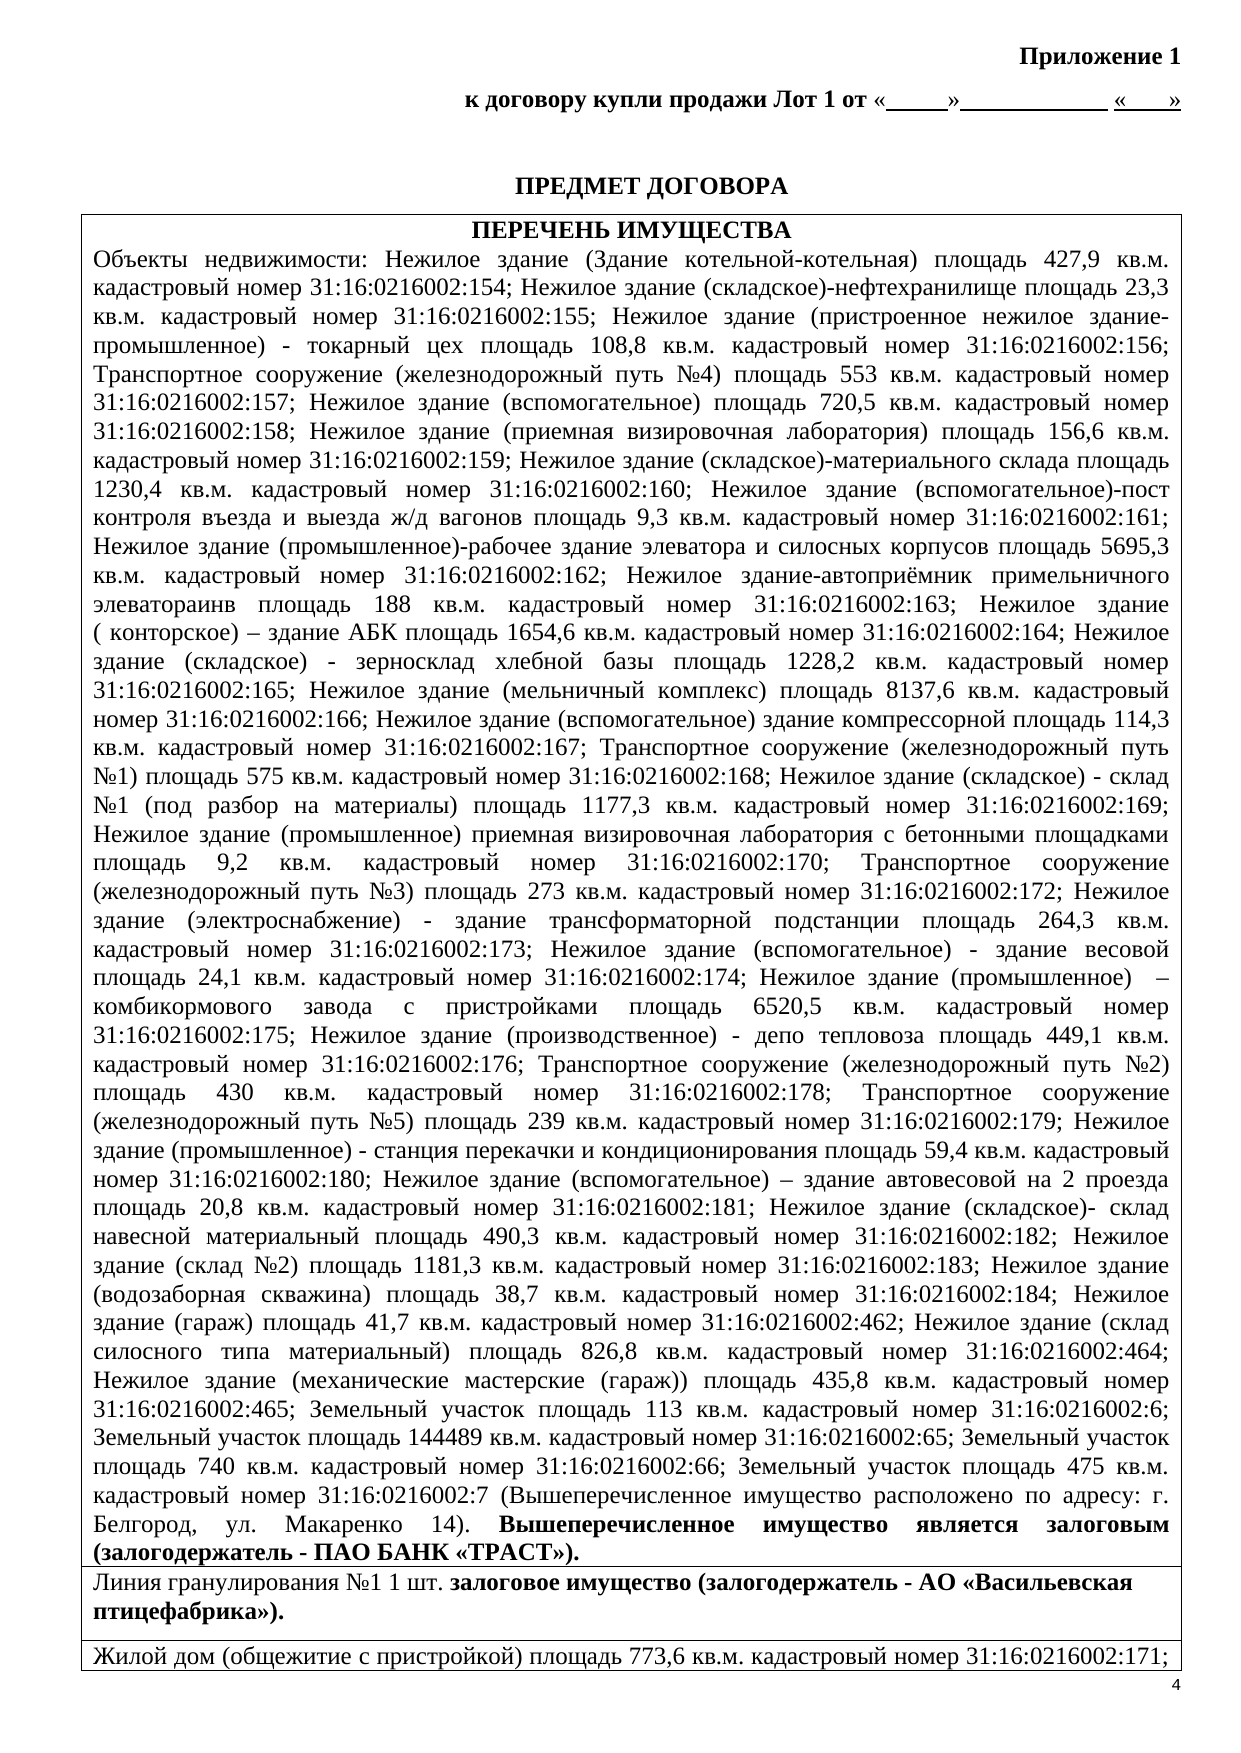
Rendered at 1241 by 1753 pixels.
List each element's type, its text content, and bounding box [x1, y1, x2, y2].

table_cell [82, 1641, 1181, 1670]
table_cell Линия гранулирования №1 1 шт. залоговое имущество (залогодержатель - АО «Васильевская птицефабрика»). [82, 1567, 1181, 1640]
text Приложение 1 [93, 41, 1181, 70]
table_header ПЕРЕЧЕНЬ ИМУЩЕСТВА Объекты недвижимости: Нежилое здание (Здание котельной-котельная) площадь 427,9 кв.м. кадастровый номер 31:16:0216002:154; Нежилое здание (складское)-нефтехранилище площадь 23,3 кв.м. кадастровый номер 31:16:0216002:155; Нежилое здание (пристроенное нежилое здание-промышленное) - токарный цех площадь 108,8 кв.м. кадастровый номер 31:16:0216002:156; Транспортное сооружение (железнодорожный путь №4) площадь 553 кв.м. кадастровый номер 31:16:0216002:157; Нежилое здание (вспомогательное) площадь 720,5 кв.м. кадастровый номер 31:16:0216002:158; Нежилое здание (приемная визировочная лаборатория) площадь 156,6 кв.м. кадастровый номер 31:16:0216002:159; Нежилое здание (складское)-материального склада площадь 1230,4 кв.м. кадастровый номер 31:16:0216002:160; Нежилое здание (вспомогательное)-пост контроля въезда и выезда ж/д вагонов площадь 9,3 кв.м. кадастровый номер 31:16:0216002:161; Нежилое здание (промышленное)-рабочее здание элеватора и силосных корпусов площадь 5695,3 кв.м. кадастровый номер 31:16:0216002:162; Нежилое здание-автоприёмник примельничного элеватораинв площадь 188 кв.м. кадастровый номер 31:16:0216002:163; Нежилое здание ( конторское) – здание АБК площадь 1654,6 кв.м. кадастровый номер 31:16:0216002:164; Нежилое здание (складское) - зерносклад хлебной базы площадь 1228,2 кв.м. кадастровый номер 31:16:0216002:165; Нежилое здание (мельничный комплекс) площадь 8137,6 кв.м. кадастровый номер 31:16:0216002:166; Нежилое здание (вспомогательное) здание компрессорной площадь 114,3 кв.м. кадастровый номер 31:16:0216002:167; Транспортное сооружение (железнодорожный путь №1) площадь 575 кв.м. кадастровый номер 31:16:0216002:168; Нежилое здание (складское) - склад №1 (под разбор на материалы) площадь 1177,3 кв.м. кадастровый номер 31:16:0216002:169; Нежилое здание (промышленное) приемная визировочная лаборатория с бетонными площадками площадь 9,2 кв.м. кадастровый номер 31:16:0216002:170; Транспортное сооружение (железнодорожный путь №3) площадь 273 кв.м. кадастровый номер 31:16:0216002:172; Нежилое здание (электроснабжение) - здание трансформаторной подстанции площадь 264,3 кв.м. кадастровый номер 31:16:0216002:173; Нежилое здание (вспомогательное) - здание весовой площадь 24,1 кв.м. кадастровый номер 31:16:0216002:174; Нежилое здание (промышленное) – комбикормового завода с пристройками площадь 6520,5 кв.м. кадастровый номер 31:16:0216002:175; Нежилое здание (производственное) - депо тепловоза площадь 449,1 кв.м. кадастровый номер 31:16:0216002:176; Транспортное сооружение (железнодорожный путь №2) площадь 430 кв.м. кадастровый номер 31:16:0216002:178; Транспортное сооружение (железнодорожный путь №5) площадь 239 кв.м. кадастровый номер 31:16:0216002:179; Нежилое здание (промышленное) - станция перекачки и кондиционирования площадь 59,4 кв.м. кадастровый номер 31:16:0216002:180; Нежилое здание (вспомогательное) – здание автовесовой на 2 проезда площадь 20,8 кв.м. кадастровый номер 31:16:0216002:181; Нежилое здание (складское)- склад навесной материальный площадь 490,3 кв.м. кадастровый номер 31:16:0216002:182; Нежилое здание (склад №2) площадь 1181,3 кв.м. кадастровый номер 31:16:0216002:183; Нежилое здание (водозаборная скважина) площадь 38,7 кв.м. кадастровый номер 31:16:0216002:184; Нежилое здание (гараж) площадь 41,7 кв.м. кадастровый номер 31:16:0216002:462; Нежилое здание (склад силосного типа материальный) площадь 826,8 кв.м. кадастровый номер 31:16:0216002:464; Нежилое здание (механические мастерские (гараж)) площадь 435,8 кв.м. кадастровый номер 31:16:0216002:465; Земельный участок площадь 113 кв.м. кадастровый номер 31:16:0216002:6; Земельный участок площадь 144489 кв.м. кадастровый номер 31:16:0216002:65; Земельный участок площадь 740 кв.м. кадастровый номер 31:16:0216002:66; Земельный участок площадь 475 кв.м. кадастровый номер 31:16:0216002:7 (Вышеперечисленное имущество расположено по адресу: г. Белгород, ул. Макаренко 14). Вышеперечисленное имущество является залоговым (залогодержатель - ПАО БАНК «ТРАСТ»). [82, 215, 1181, 1566]
text ПРЕДМЕТ ДОГОВОРА [93, 171, 1181, 199]
text к договору купли продажи Лот 1 от « » « » [93, 84, 1181, 113]
